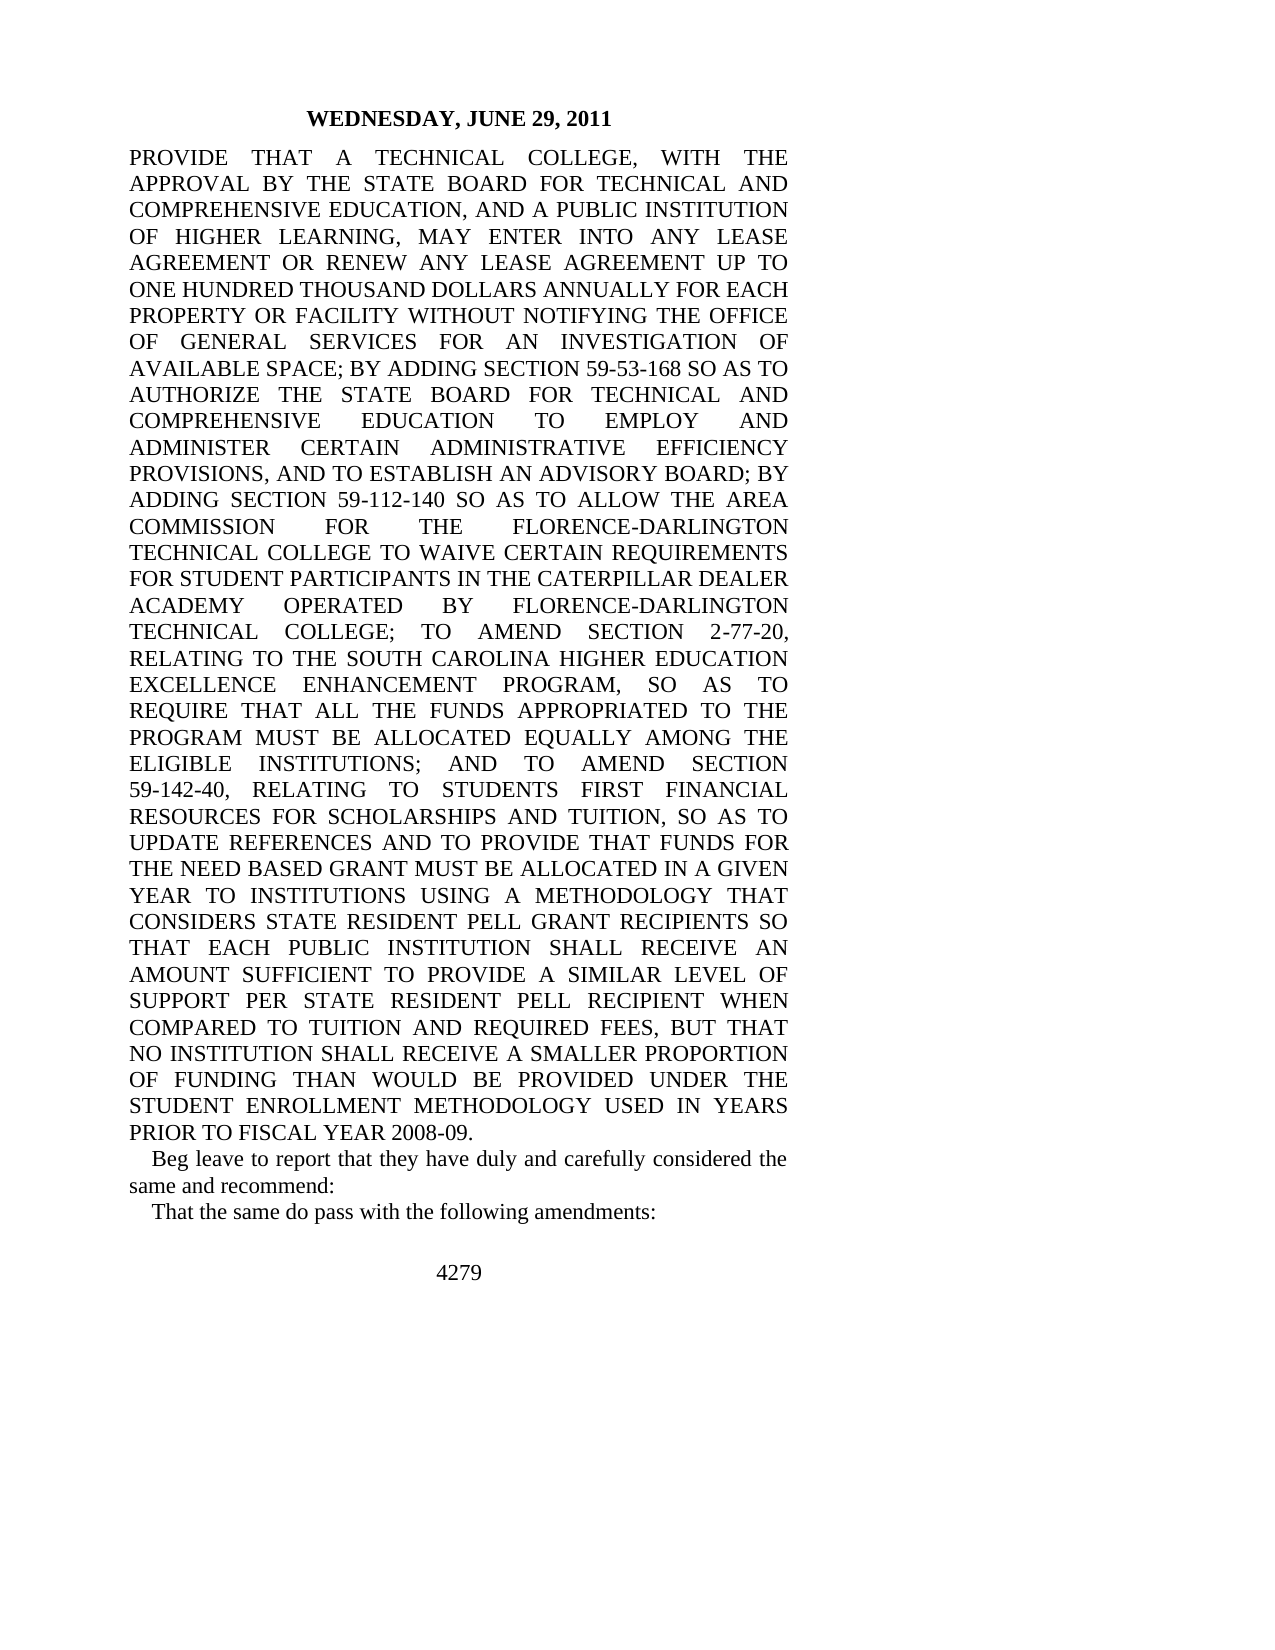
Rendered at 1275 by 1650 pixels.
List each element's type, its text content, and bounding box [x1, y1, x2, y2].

text Beg leave to report that they have duly and carefully considered the same and recommend: [129, 1145, 789, 1198]
text That the same do pass with the following amendments: [129, 1198, 789, 1224]
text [129, 144, 789, 1145]
